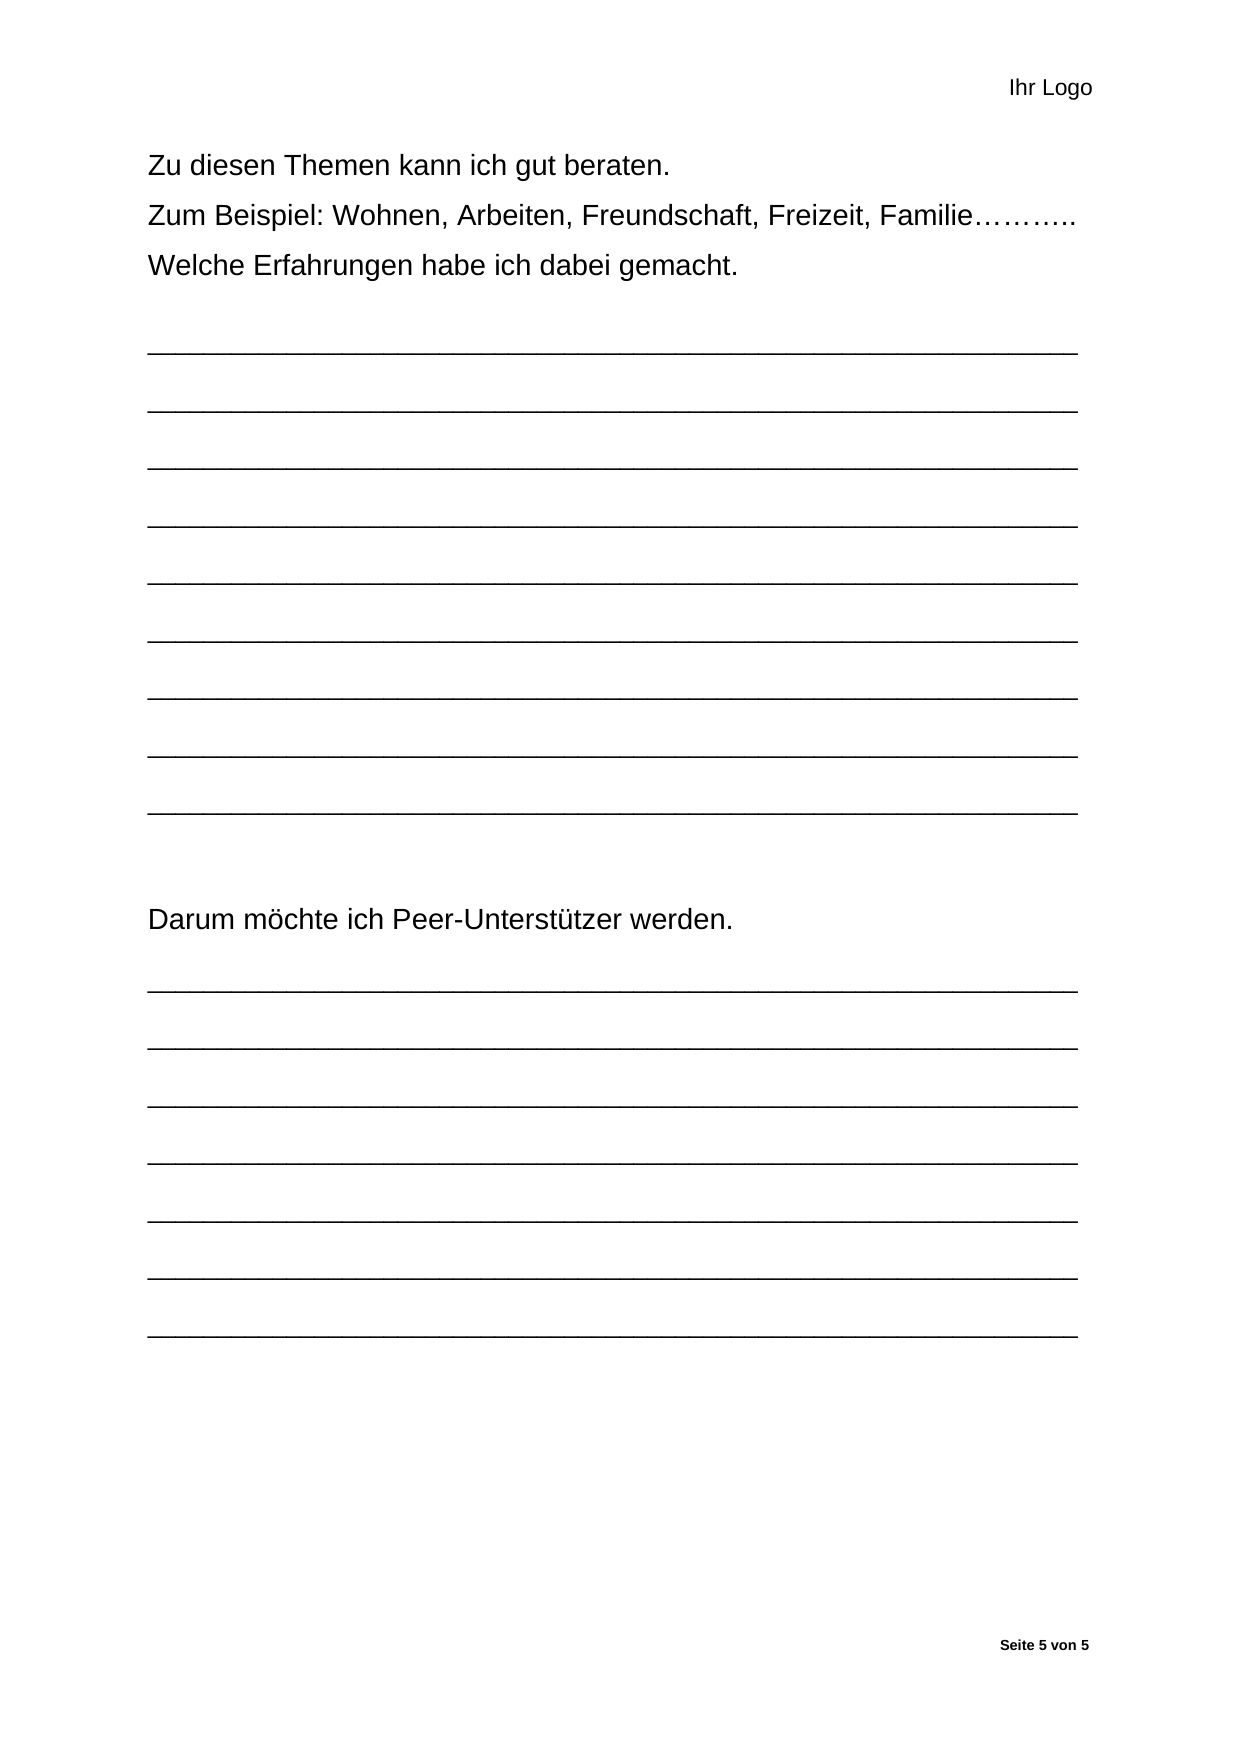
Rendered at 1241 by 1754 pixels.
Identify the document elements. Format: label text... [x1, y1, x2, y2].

text ___________________________________________________________________ [148, 1022, 1093, 1051]
text Zu diesen Themen kann ich gut beraten. [148, 148, 1093, 181]
text Welche Erfahrungen habe ich dabei gemacht. [148, 248, 1093, 282]
text ___________________________________________________________________ [148, 1079, 1093, 1108]
text ___________________________________________________________________ [148, 672, 1093, 701]
text ___________________________________________________________________ [148, 730, 1093, 758]
text Zum Beispiel: Wohnen, Arbeiten, Freundschaft, Freizeit, Familie……….. [148, 198, 1093, 231]
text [148, 327, 1093, 356]
text ___________________________________________________________________ [148, 787, 1093, 816]
text ___________________________________________________________________ [148, 964, 1093, 993]
text ___________________________________________________________________ [148, 1252, 1093, 1281]
text ___________________________________________________________________ [148, 1194, 1093, 1223]
text ___________________________________________________________________ [148, 442, 1093, 471]
text ___________________________________________________________________ [148, 385, 1093, 413]
text ___________________________________________________________________ [148, 500, 1093, 528]
text ___________________________________________________________________ [148, 615, 1093, 643]
text ___________________________________________________________________ [148, 1309, 1093, 1338]
text ___________________________________________________________________ [148, 1137, 1093, 1166]
text Darum möchte ich Peer-Unterstützer werden. [148, 902, 1093, 936]
text ___________________________________________________________________ [148, 557, 1093, 586]
